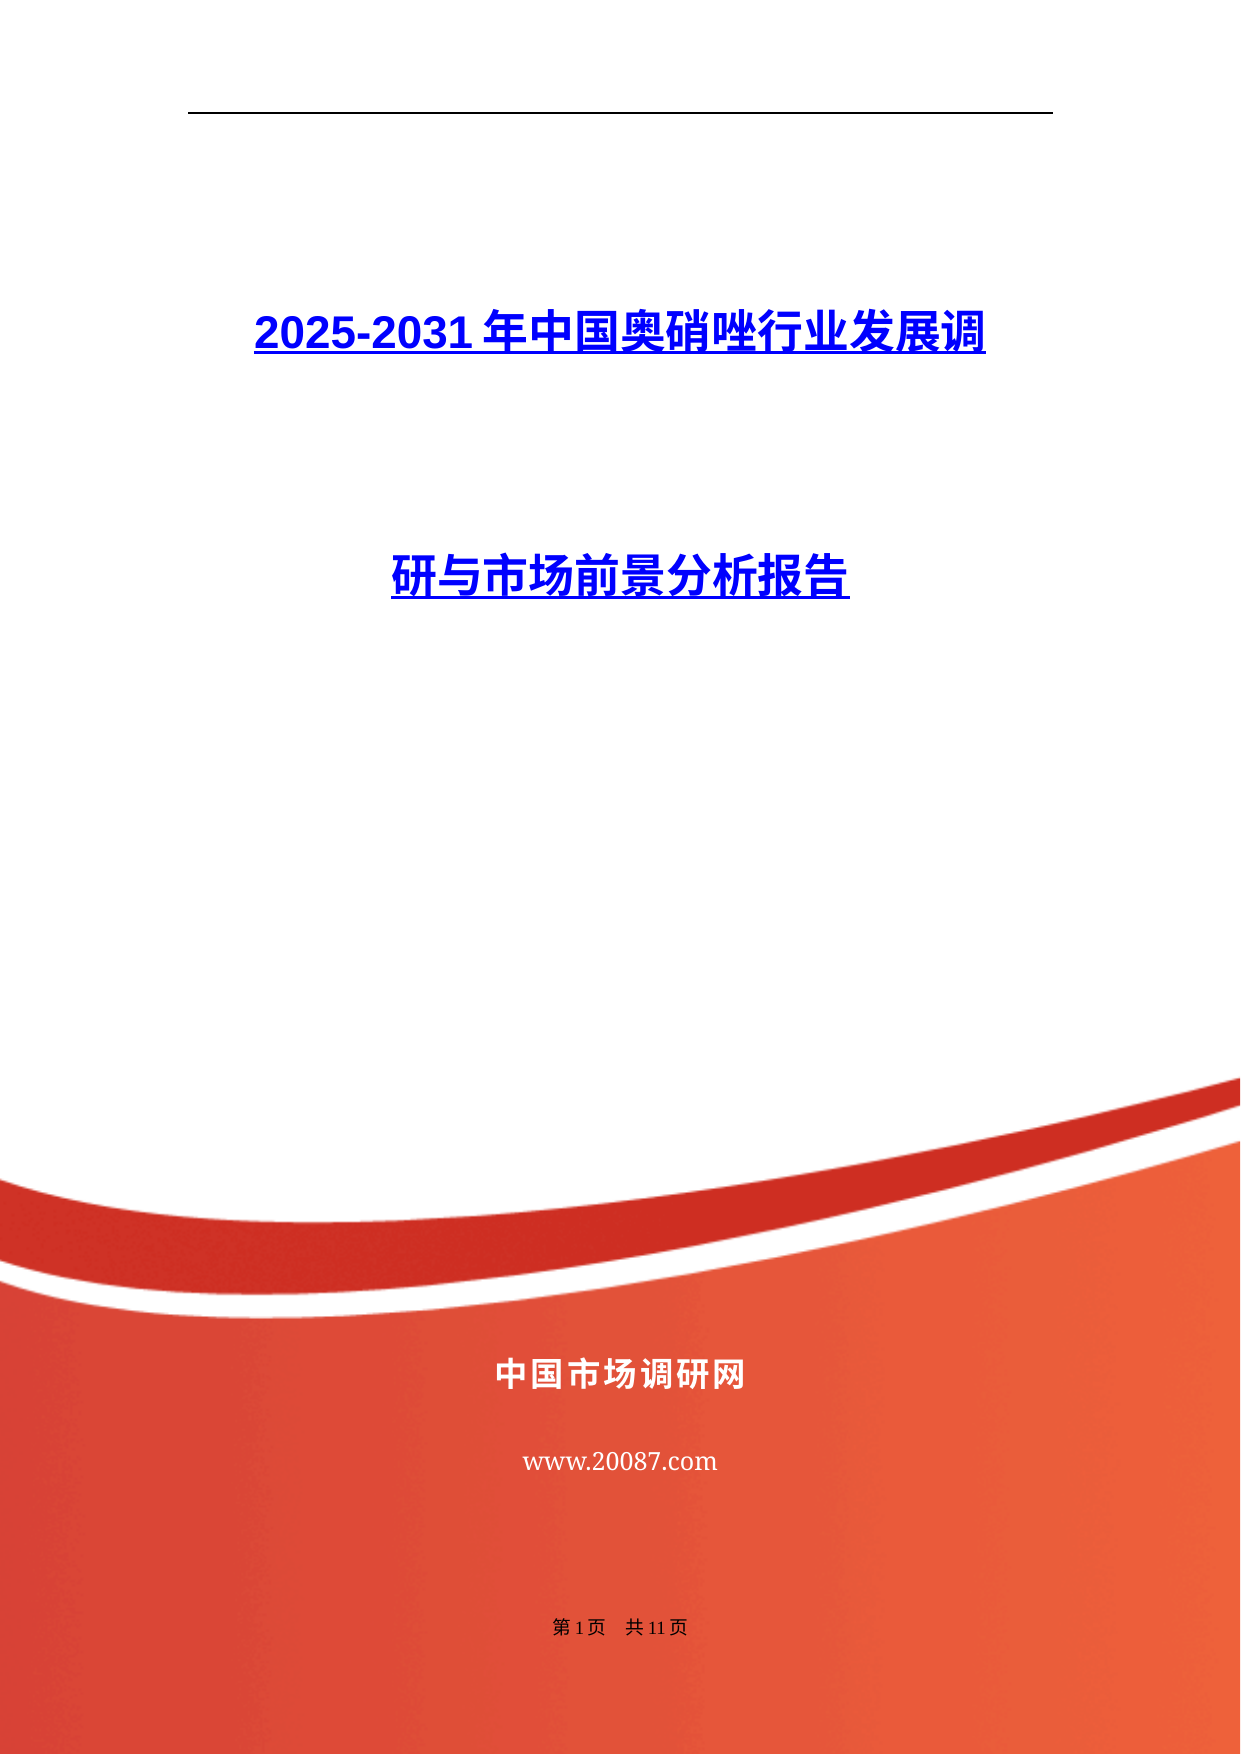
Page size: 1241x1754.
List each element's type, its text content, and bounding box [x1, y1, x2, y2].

picture [0, 1006, 1241, 1754]
text www.20087.com [187, 1428, 1053, 1493]
subtitle 中国市场调研网 [187, 1339, 1053, 1404]
table_header 2025-2031年中国奥硝唑行业发展调研与市场前景分析报告 [188, 207, 1053, 773]
